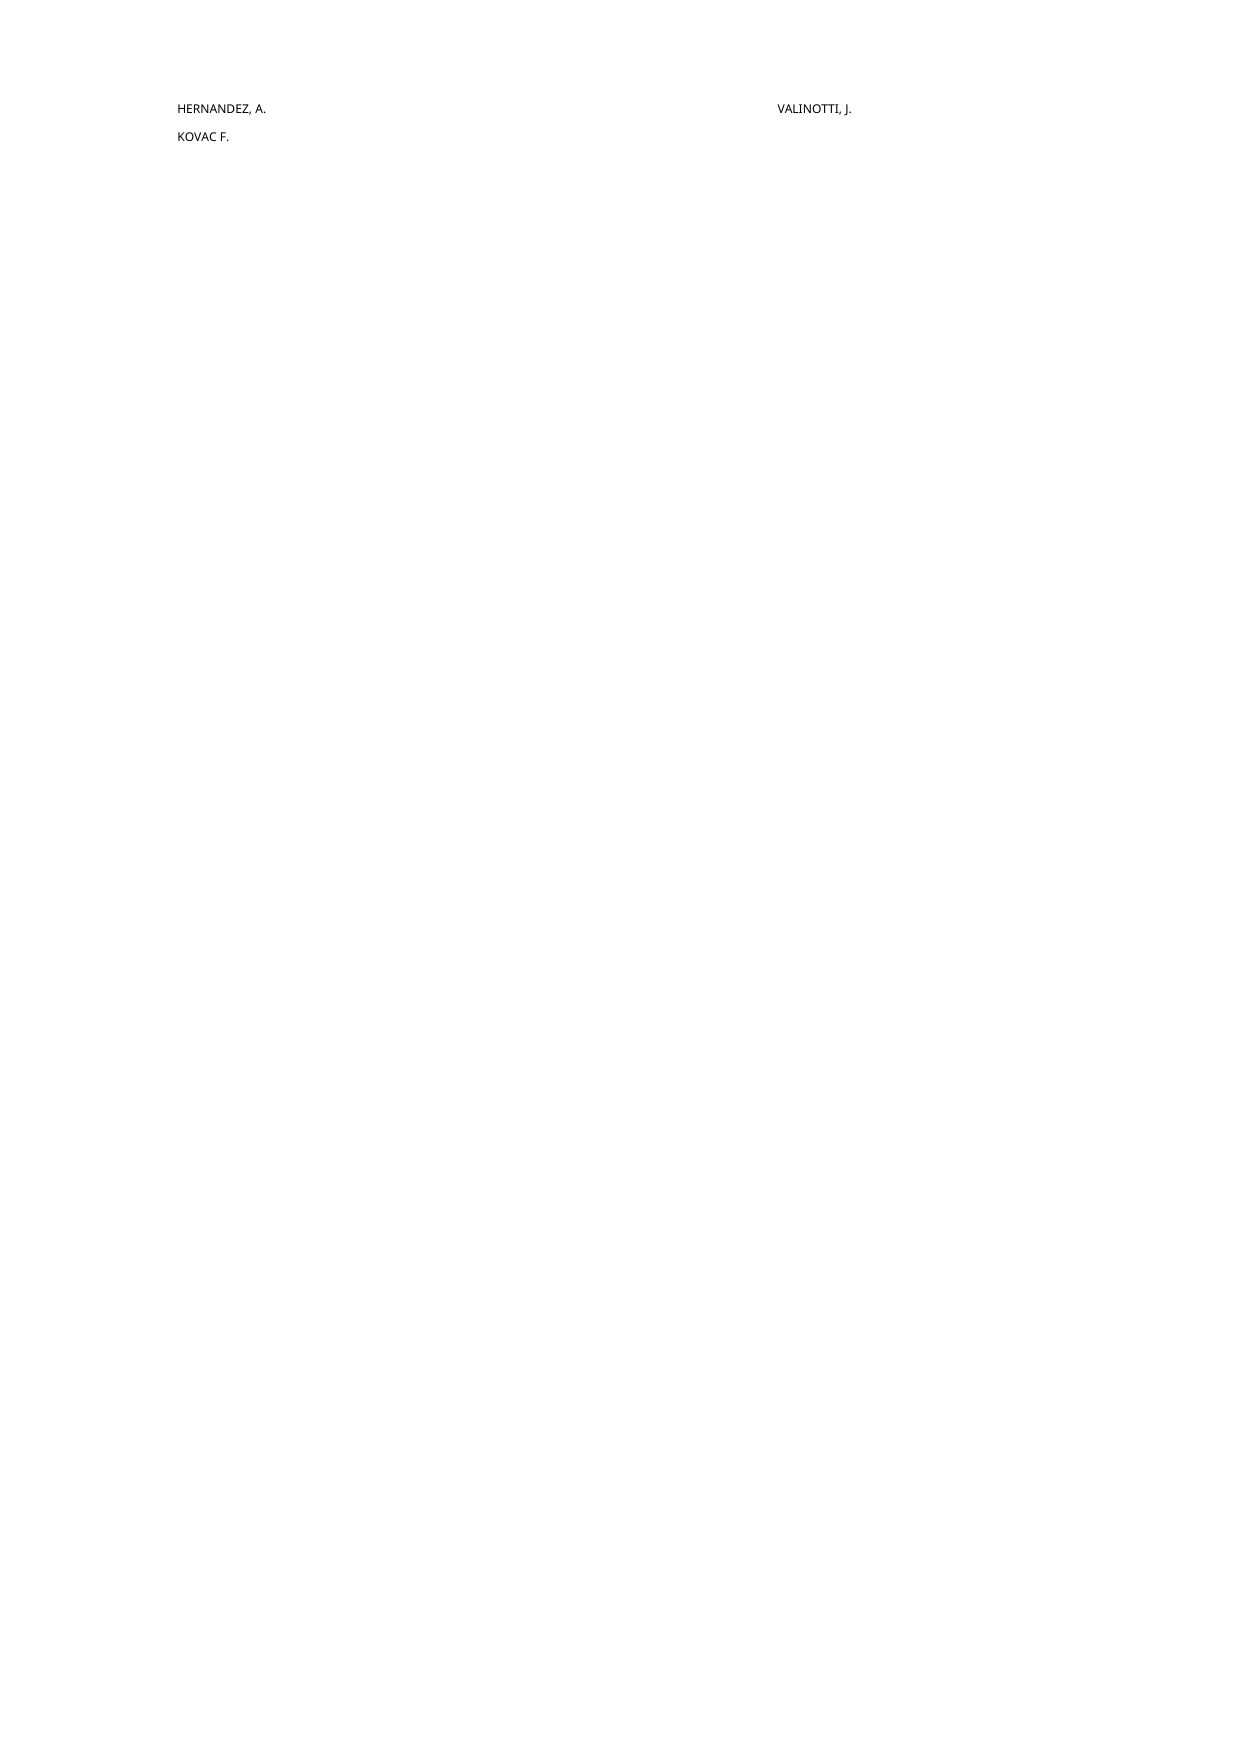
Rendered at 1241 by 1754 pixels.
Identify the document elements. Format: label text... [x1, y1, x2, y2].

text HERNANDEZ, A. VALINOTTI, J. [177, 89, 1092, 117]
text KOVAC F. [177, 117, 1092, 146]
